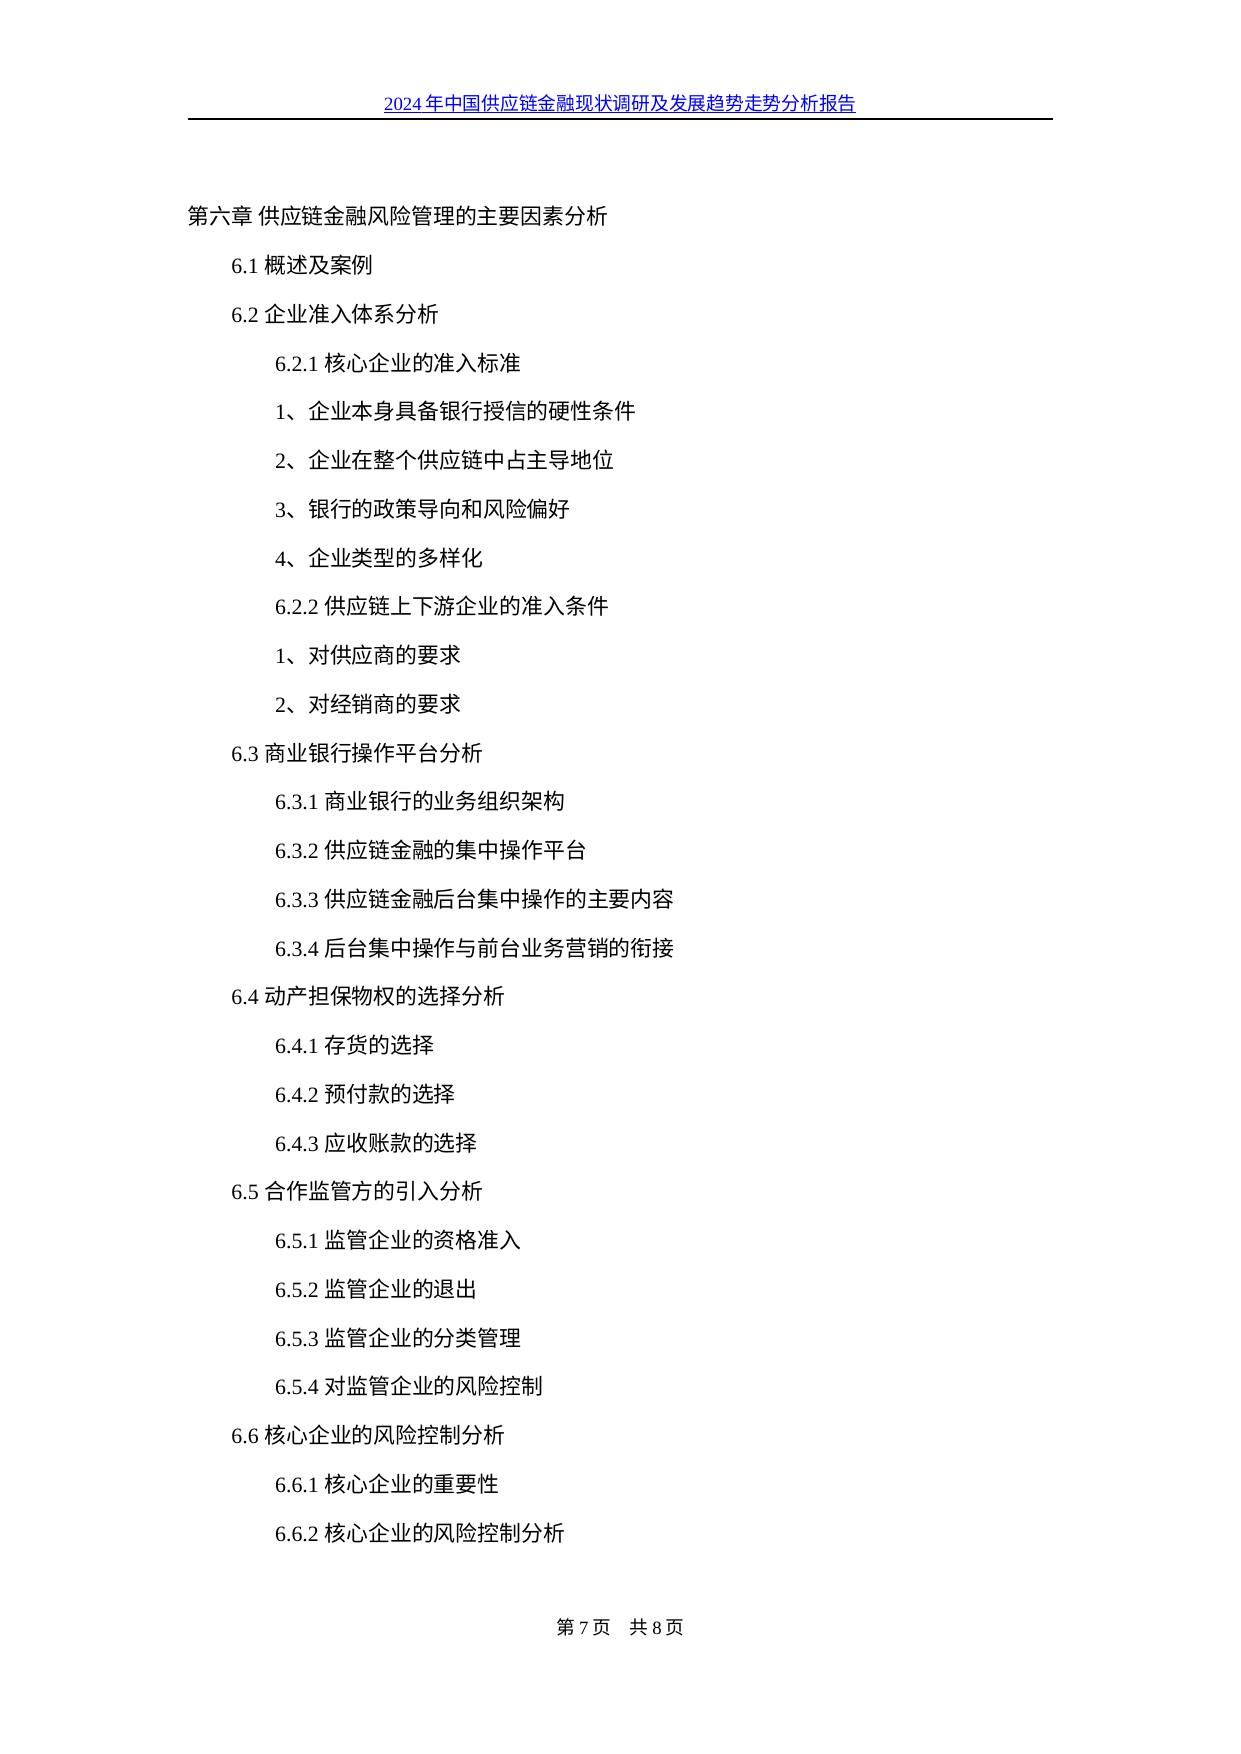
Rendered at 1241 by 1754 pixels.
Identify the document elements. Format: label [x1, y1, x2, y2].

text [187, 150, 1053, 1548]
